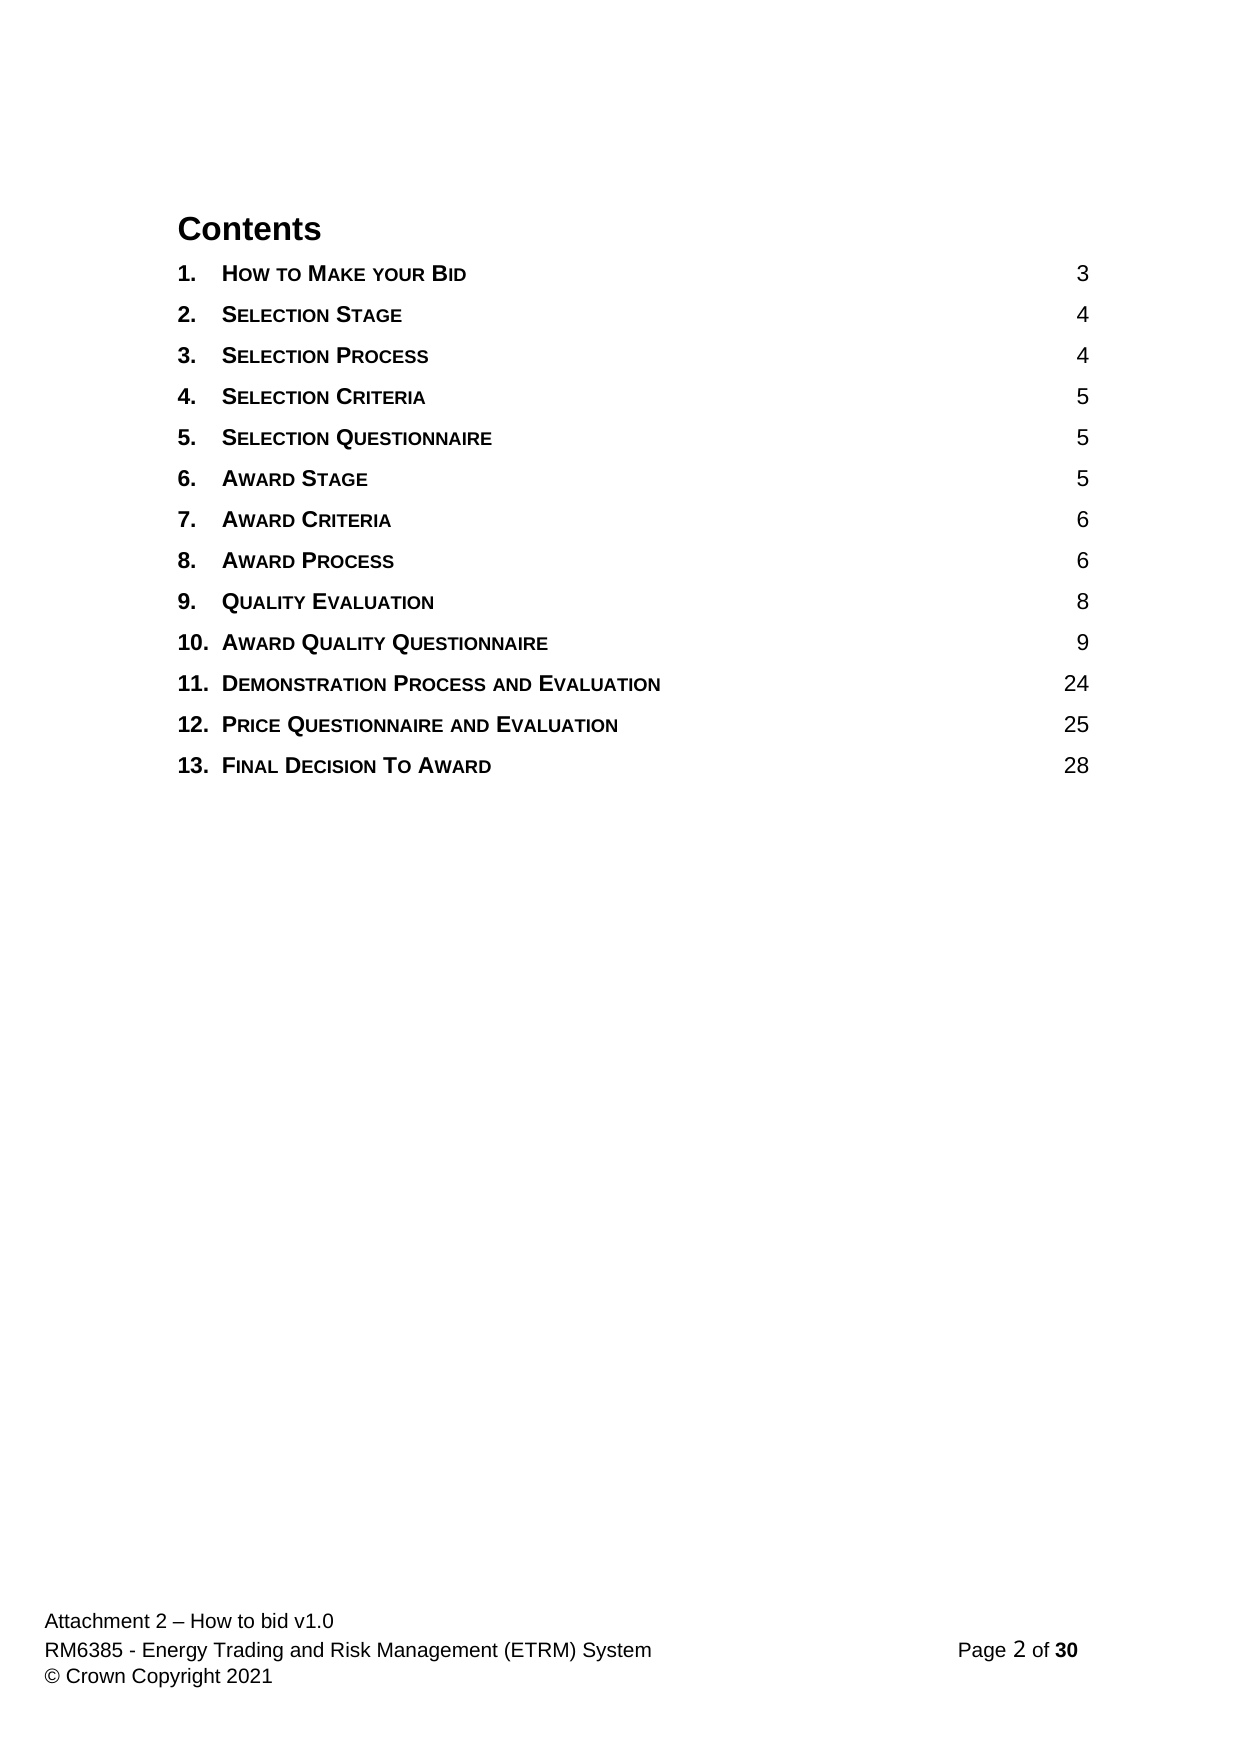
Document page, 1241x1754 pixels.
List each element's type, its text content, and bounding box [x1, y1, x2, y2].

text Contents [177, 209, 1090, 248]
